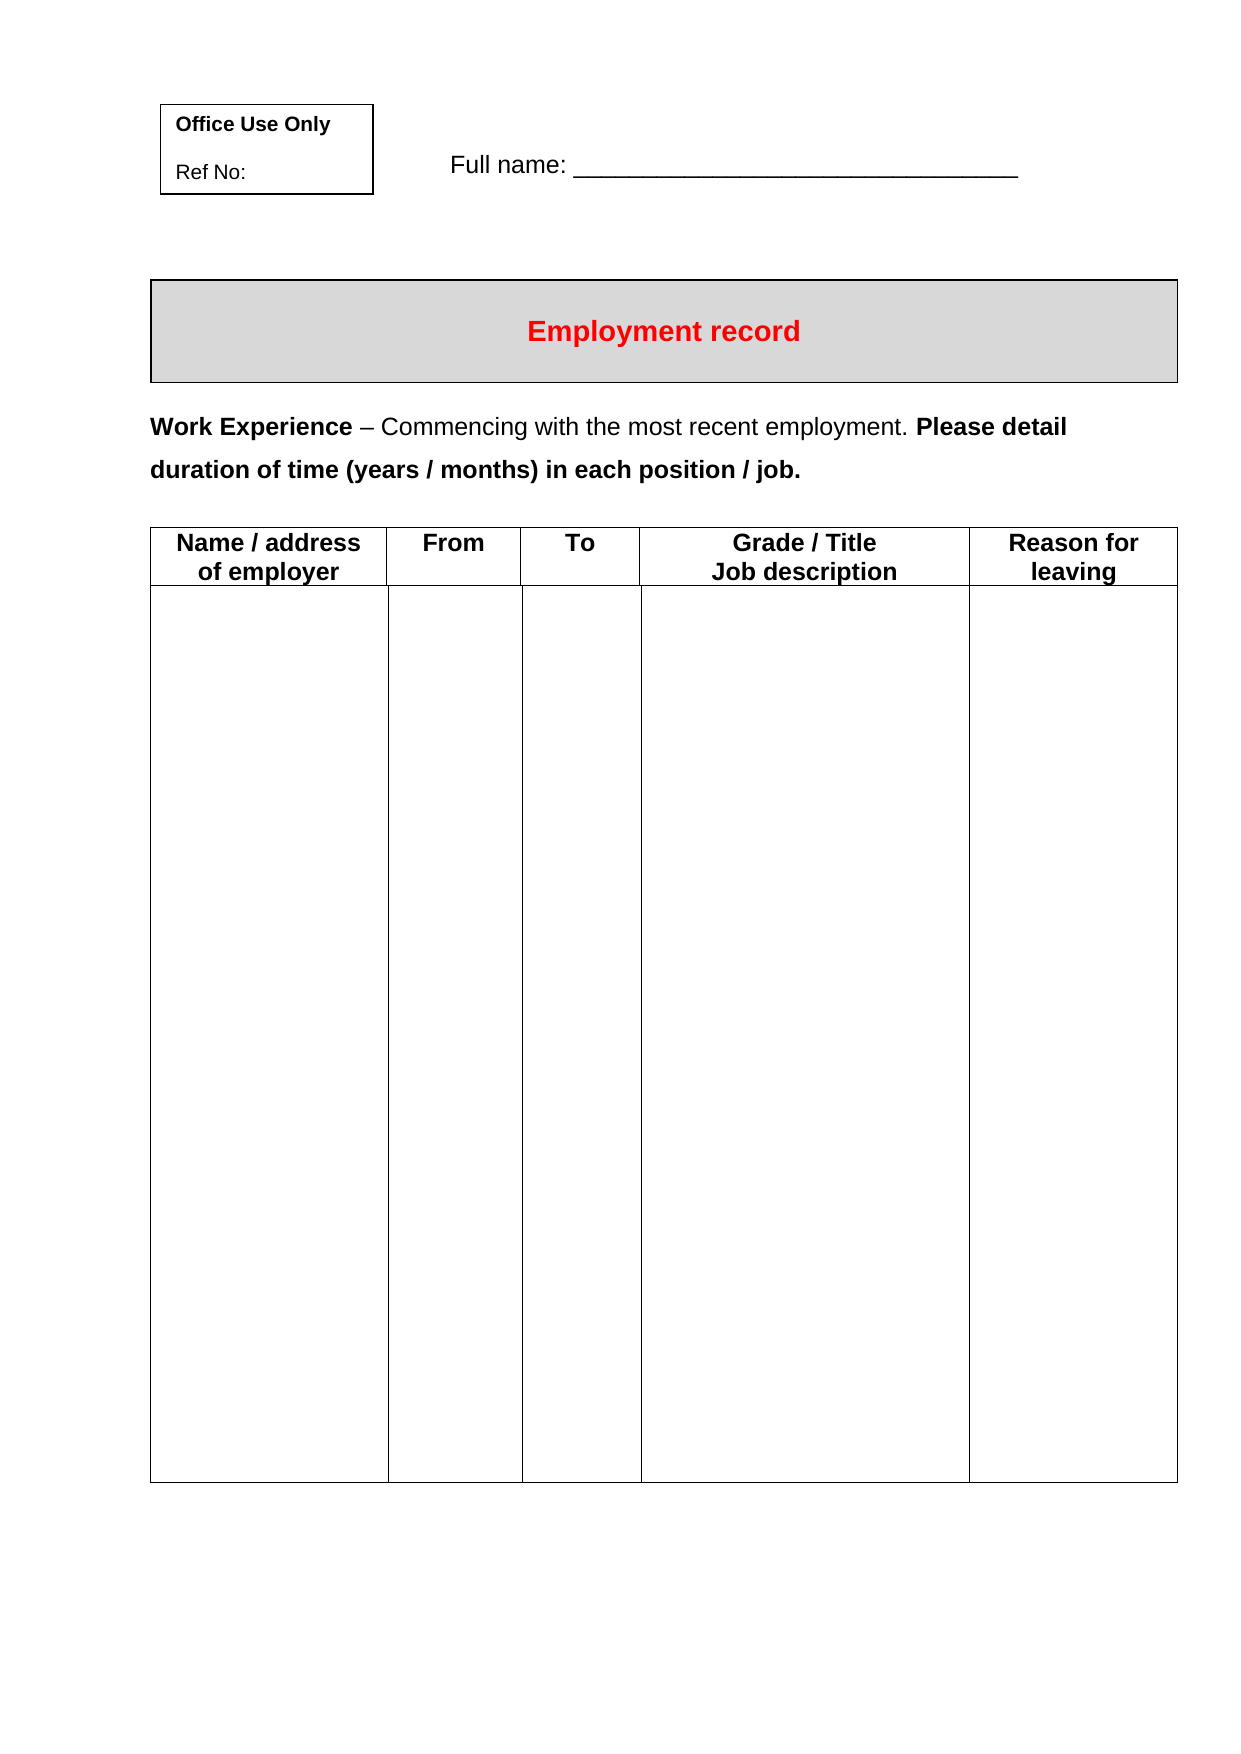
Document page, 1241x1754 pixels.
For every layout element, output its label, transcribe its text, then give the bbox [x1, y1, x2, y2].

table_header Employment record [152, 281, 1177, 382]
table_cell [389, 586, 522, 1482]
table_header To [521, 528, 639, 585]
table_cell [523, 586, 641, 1482]
table_cell [151, 586, 388, 1482]
text Full name: ________________________________ [374, 150, 1090, 179]
table_header Grade / Title Job description [640, 528, 969, 585]
table_cell [642, 586, 969, 1482]
table_cell [970, 586, 1177, 1482]
table_header From [387, 528, 520, 585]
text Work Experience – Commencing with the most recent employment. Please detail duration of time (years / months) in each position / job. [150, 412, 1090, 484]
table_header Reason for leaving [970, 528, 1177, 585]
table_header Name / address of employer [151, 528, 386, 585]
